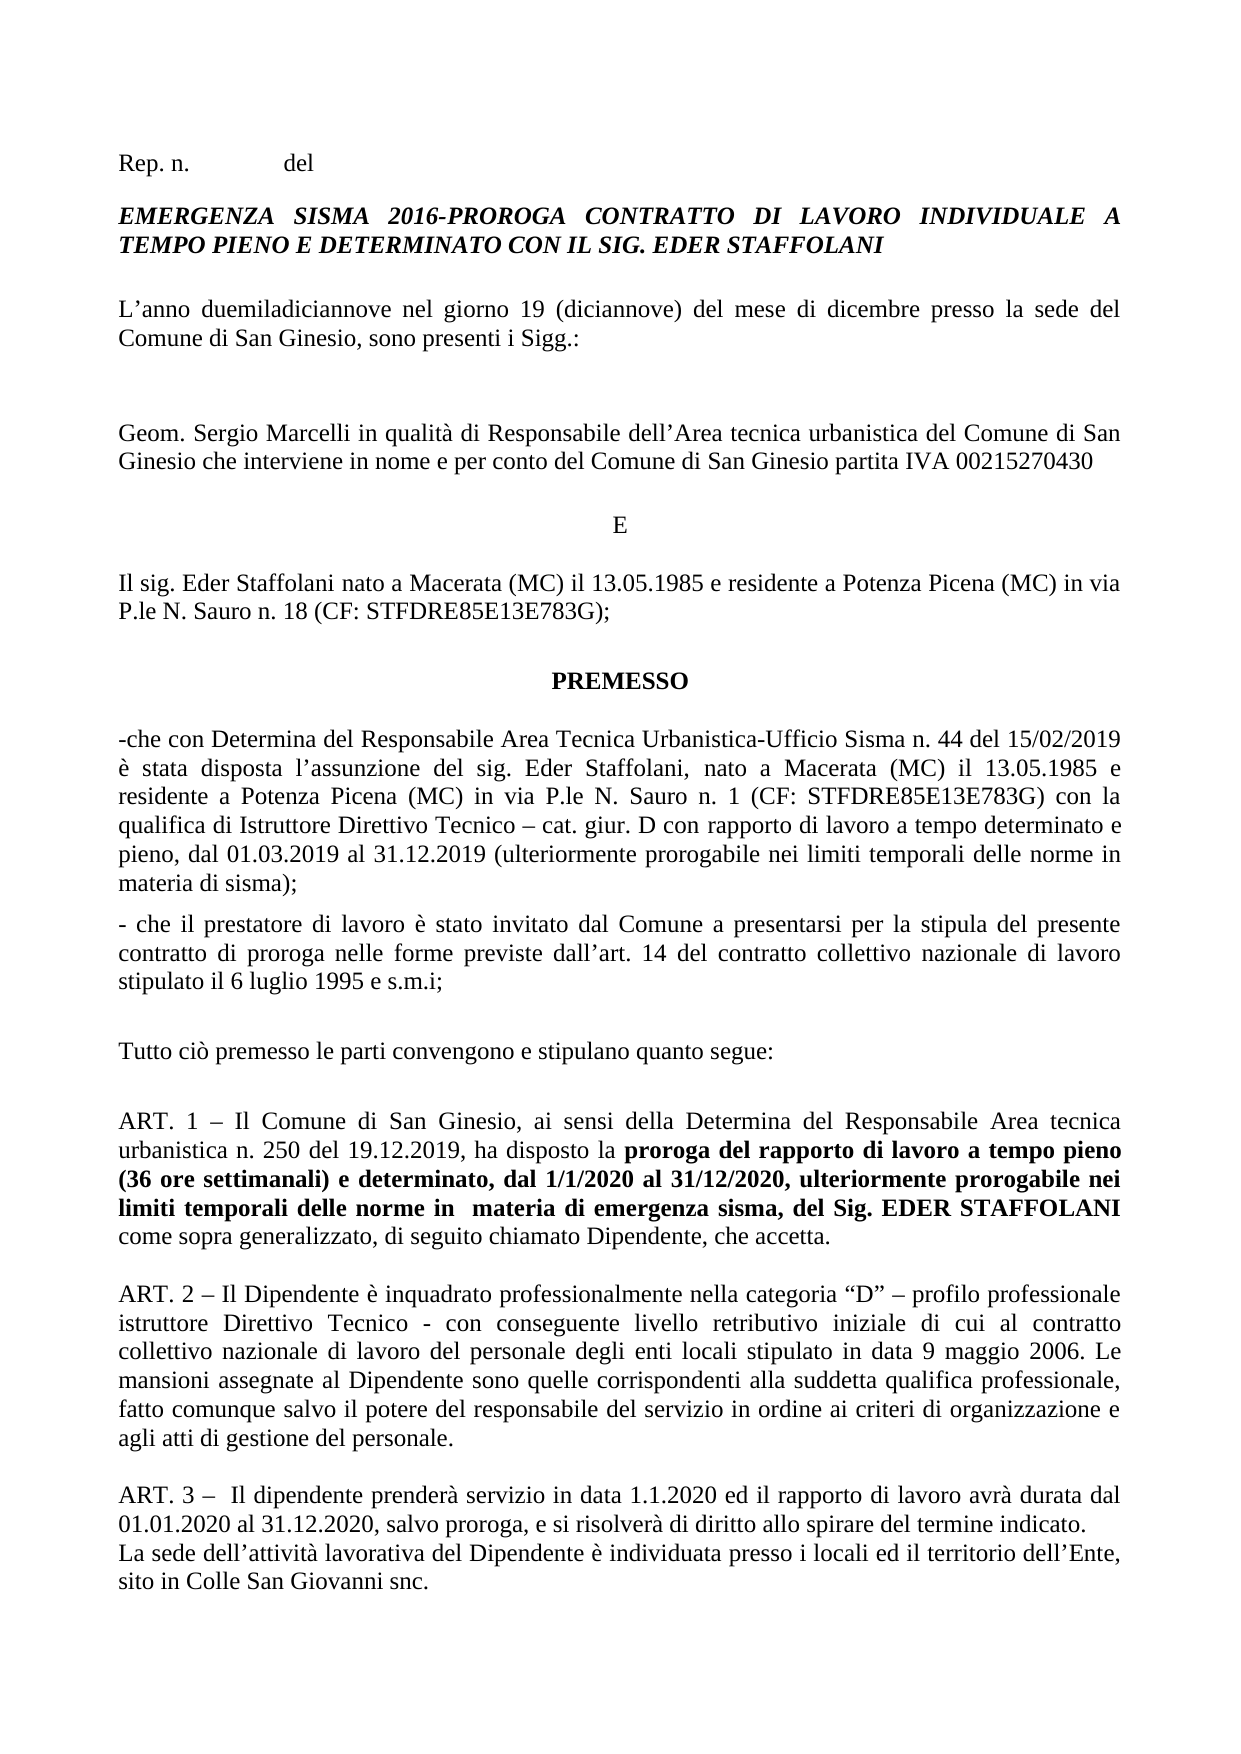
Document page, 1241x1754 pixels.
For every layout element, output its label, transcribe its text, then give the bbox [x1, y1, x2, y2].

text La sede dell’attività lavorativa del Dipendente è individuata presso i locali ed il territorio dell’Ente, sito in Colle San Giovanni snc. [118, 1538, 1122, 1595]
text E [118, 510, 1122, 539]
text ART. 1 – Il Comune di San Ginesio, ai sensi della Determina del Responsabile Area tecnica urbanistica n. 250 del 19.12.2019, ha disposto la proroga del rapporto di lavoro a tempo pieno (36 ore settimanali) e determinato, dal 1/1/2020 al 31/12/2020, ulteriormente prorogabile nei limiti temporali delle norme in materia di emergenza sisma, del Sig. EDER STAFFOLANI come sopra generalizzato, di seguito chiamato Dipendente, che accetta. [118, 1106, 1122, 1250]
text L’anno duemiladiciannove nel giorno 19 (diciannove) del mese di dicembre presso la sede del Comune di San Ginesio, sono presenti i Sigg.: [118, 294, 1122, 351]
text Il sig. Eder Staffolani nato a Macerata (MC) il 13.05.1985 e residente a Potenza Picena (MC) in via P.le N. Sauro n. 18 (CF: STFDRE85E13E783G); [118, 568, 1122, 625]
text Tutto ciò premesso le parti convengono e stipulano quanto segue: [118, 1036, 1122, 1065]
text PREMESSO [118, 666, 1122, 695]
text -che con Determina del Responsabile Area Tecnica Urbanistica-Ufficio Sisma n. 44 del 15/02/2019 è stata disposta l’assunzione del sig. Eder Staffolani, nato a Macerata (MC) il 13.05.1985 e residente a Potenza Picena (MC) in via P.le N. Sauro n. 1 (CF: STFDRE85E13E783G) con la qualifica di Istruttore Direttivo Tecnico – cat. giur. D con rapporto di lavoro a tempo determinato e pieno, dal 01.03.2019 al 31.12.2019 (ulteriormente prorogabile nei limiti temporali delle norme in materia di sisma); [118, 724, 1122, 896]
text ART. 3 – Il dipendente prenderà servizio in data 1.1.2020 ed il rapporto di lavoro avrà durata dal 01.01.2020 al 31.12.2020, salvo proroga, e si risolverà di diritto allo spirare del termine indicato. [118, 1480, 1122, 1538]
text ART. 2 – Il Dipendente è inquadrato professionalmente nella categoria “D” – profilo professionale istruttore Direttivo Tecnico - con conseguente livello retributivo iniziale di cui al contratto collettivo nazionale di lavoro del personale degli enti locali stipulato in data 9 maggio 2006. Le mansioni assegnate al Dipendente sono quelle corrispondenti alla suddetta qualifica professionale, fatto comunque salvo il potere del responsabile del servizio in ordine ai criteri di organizzazione e agli atti di gestione del personale. [118, 1279, 1122, 1451]
subtitle Geom. Sergio Marcelli in qualità di Responsabile dell’Area tecnica urbanistica del Comune di San Ginesio che interviene in nome e per conto del Comune di San Ginesio partita IVA 00215270430 [118, 418, 1122, 475]
subtitle EMERGENZA SISMA 2016-PROROGA CONTRATTO DI LAVORO INDIVIDUALE A TEMPO PIENO E DETERMINATO CON IL SIG. EDER STAFFOLANI [118, 201, 1122, 288]
text - che il prestatore di lavoro è stato invitato dal Comune a presentarsi per la stipula del presente contratto di proroga nelle forme previste dall’art. 14 del contratto collettivo nazionale di lavoro stipulato il 6 luglio 1995 e s.m.i; [118, 909, 1122, 995]
text Rep. n. del [118, 148, 1122, 176]
